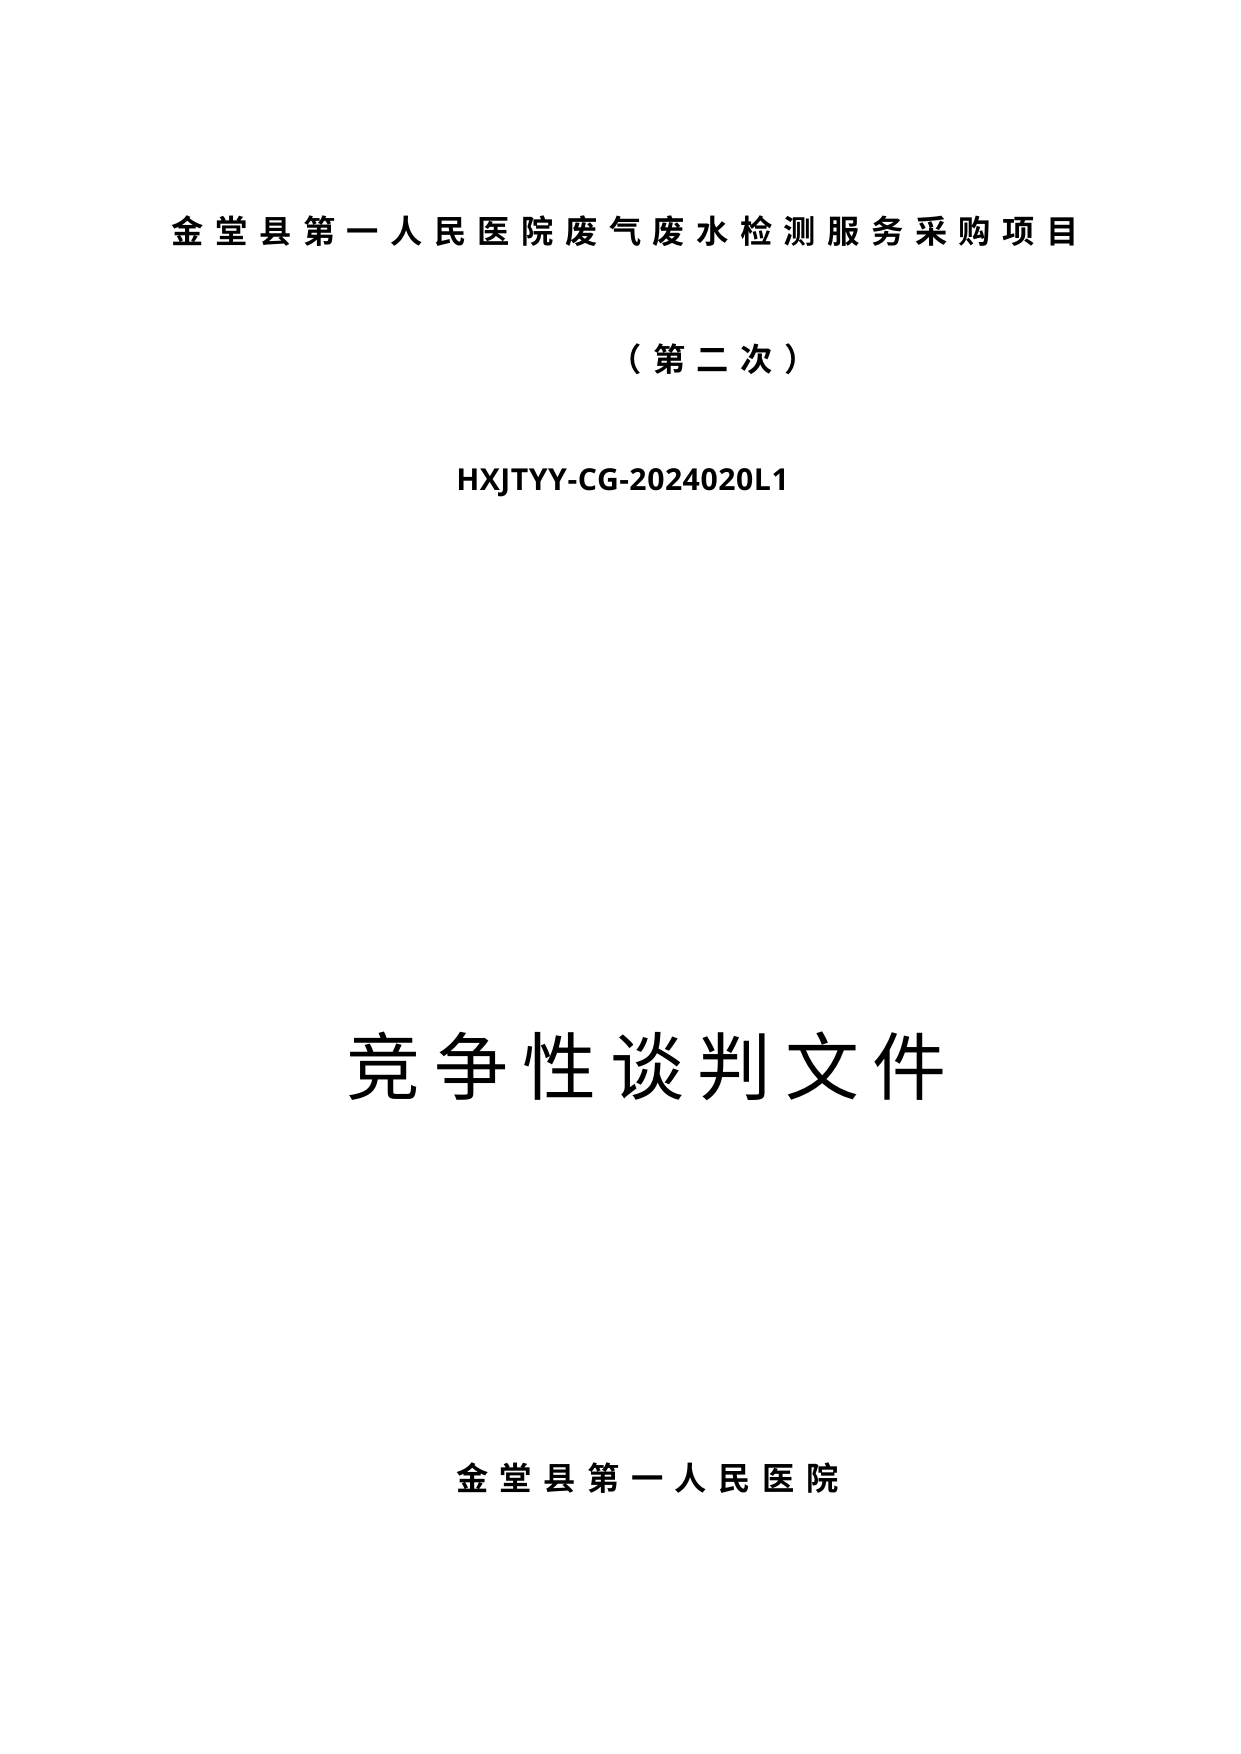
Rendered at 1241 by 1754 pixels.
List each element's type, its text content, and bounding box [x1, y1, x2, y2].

text 金堂县第一人民医院废气废水检测服务采购项目（第二次） [166, 196, 1090, 391]
text 金堂县第一人民医院 [150, 1443, 1090, 1509]
text 竞争性谈判文件 [346, 996, 1090, 1128]
text HXJTYY-CG-2024020L1 [166, 446, 1090, 512]
